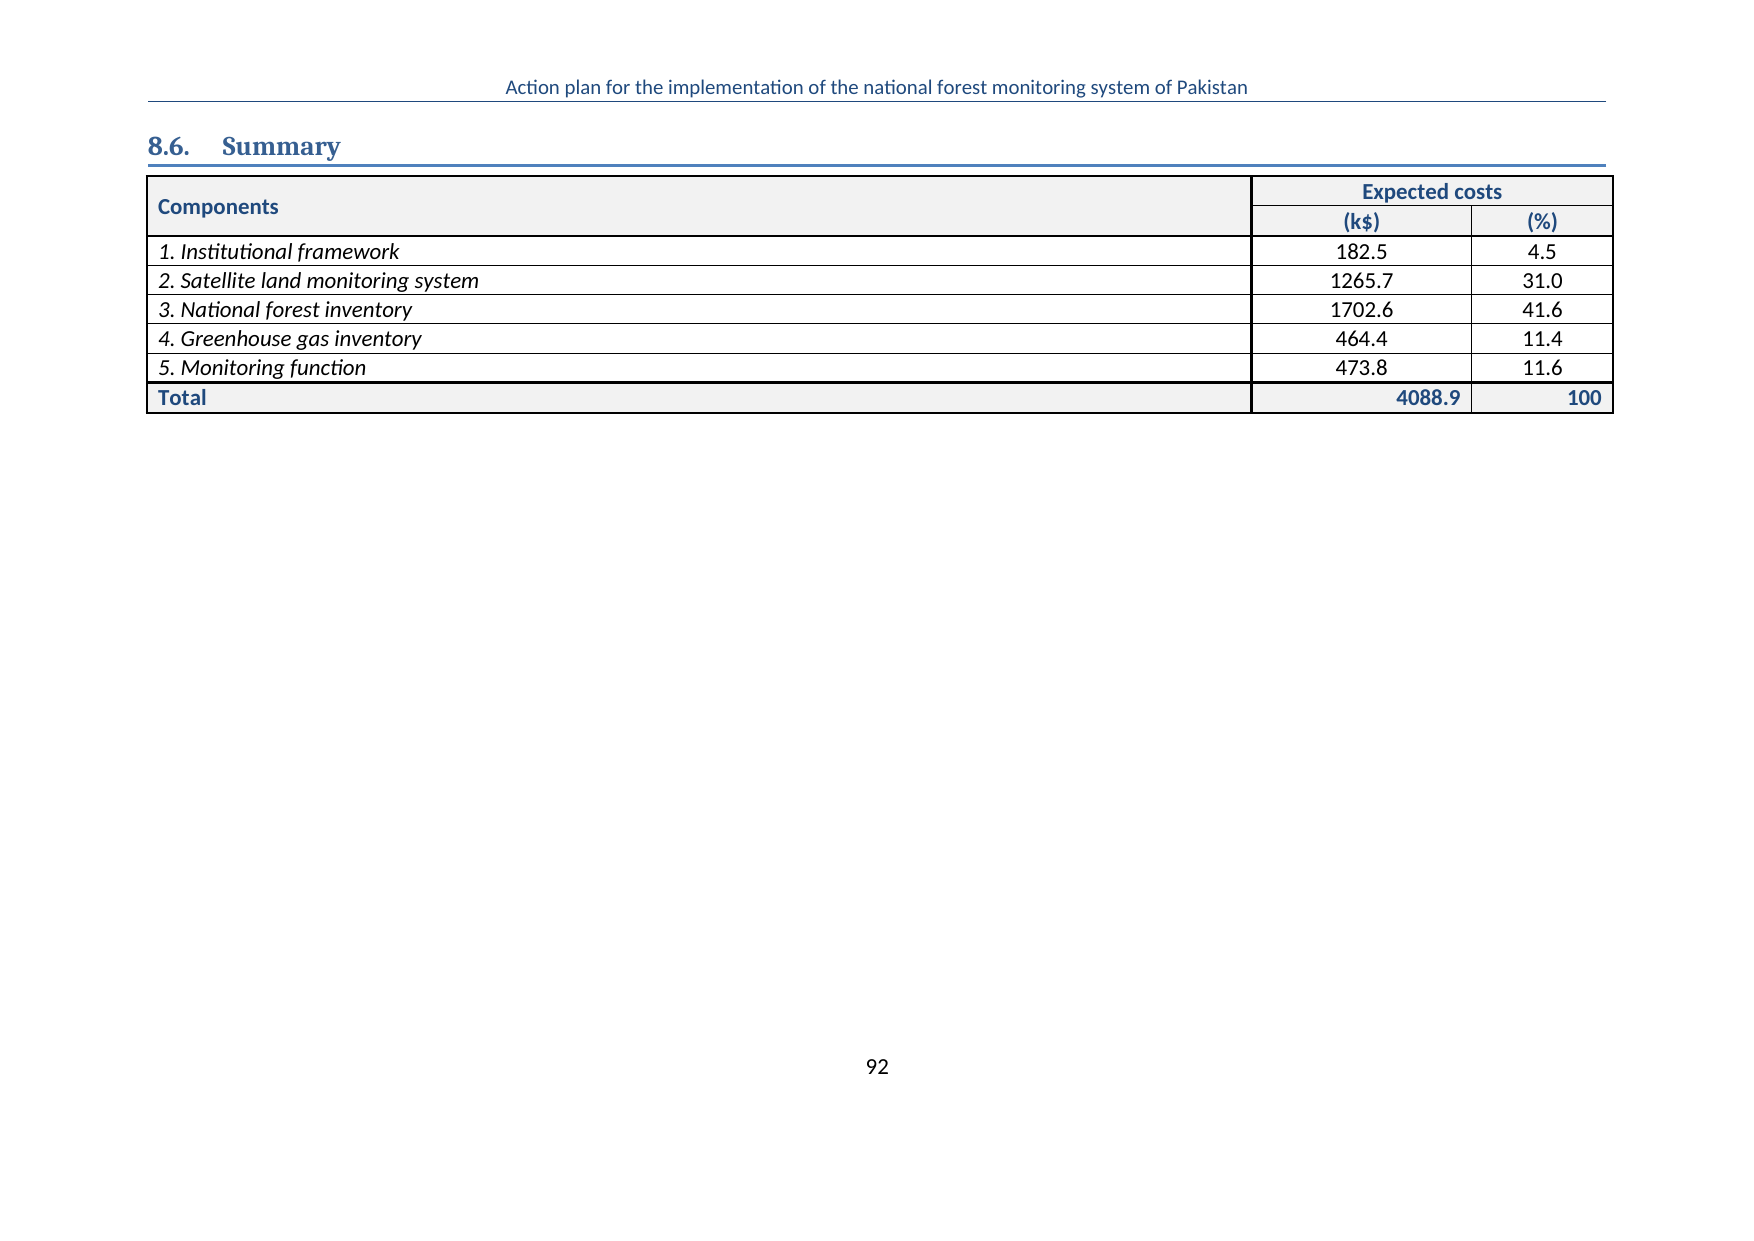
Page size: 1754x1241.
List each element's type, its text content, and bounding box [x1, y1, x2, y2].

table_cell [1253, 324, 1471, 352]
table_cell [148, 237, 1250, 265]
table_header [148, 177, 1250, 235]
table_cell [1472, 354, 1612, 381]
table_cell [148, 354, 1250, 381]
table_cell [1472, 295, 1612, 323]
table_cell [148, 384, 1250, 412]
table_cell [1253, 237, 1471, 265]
subtitle Summary [148, 131, 1606, 164]
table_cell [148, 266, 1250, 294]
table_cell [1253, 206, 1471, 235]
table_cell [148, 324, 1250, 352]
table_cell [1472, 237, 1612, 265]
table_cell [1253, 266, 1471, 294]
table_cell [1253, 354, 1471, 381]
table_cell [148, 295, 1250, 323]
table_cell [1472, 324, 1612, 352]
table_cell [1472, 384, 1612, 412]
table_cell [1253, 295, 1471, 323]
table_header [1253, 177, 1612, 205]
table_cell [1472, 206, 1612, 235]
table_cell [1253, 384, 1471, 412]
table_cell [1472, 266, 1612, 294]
